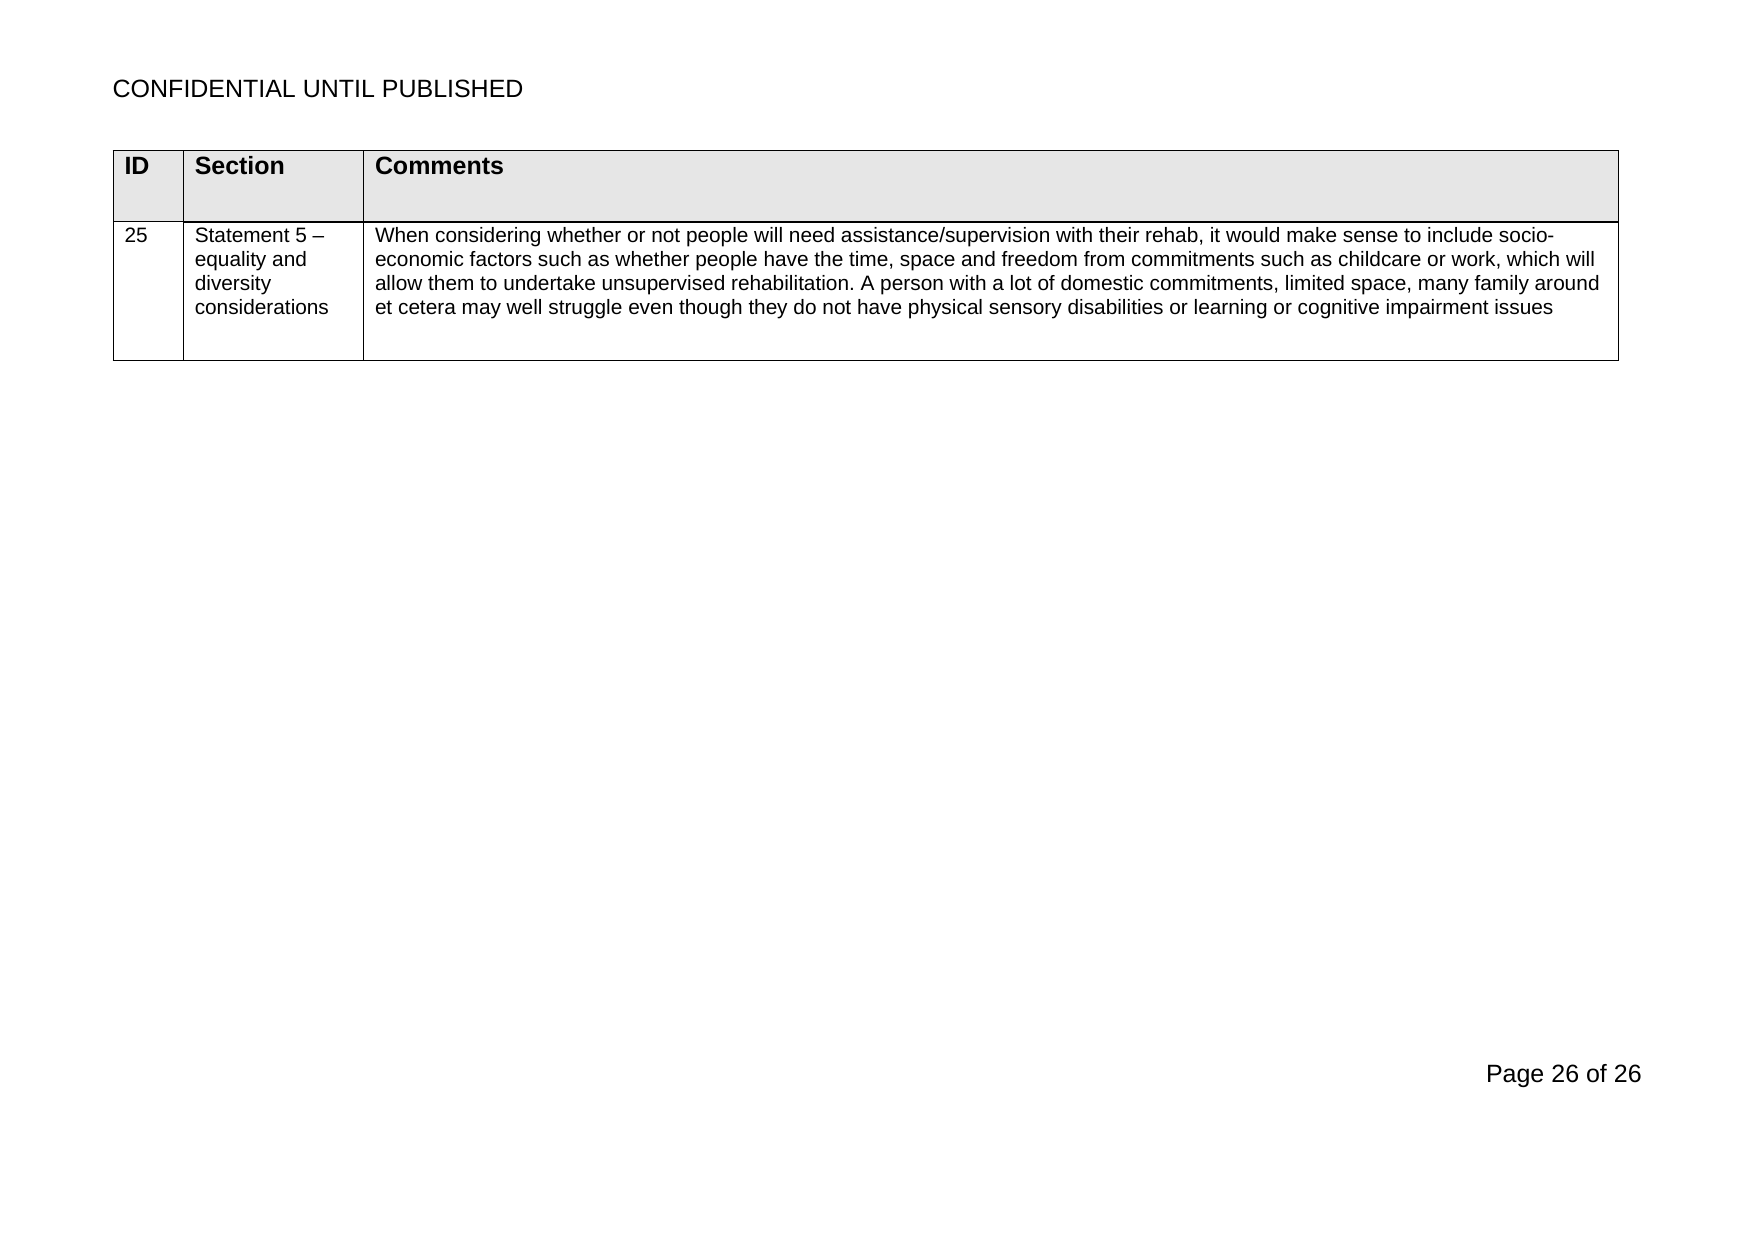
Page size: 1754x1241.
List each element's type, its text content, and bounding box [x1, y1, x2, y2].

table_header Comments [364, 151, 1618, 221]
table_cell When considering whether or not people will need assistance/supervision with their rehab, it would make sense to include socio-economic factors such as whether people have the time, space and freedom from commitments such as childcare or work, which will allow them to undertake unsupervised rehabilitation. A person with a lot of domestic commitments, limited space, many family around et cetera may well struggle even though they do not have physical sensory disabilities or learning or cognitive impairment issues [364, 223, 1618, 360]
table_header Section [184, 151, 363, 221]
table_cell 25 [114, 222, 183, 360]
table_header ID [114, 151, 183, 221]
table_cell Statement 5 – equality and diversity considerations [184, 223, 363, 360]
